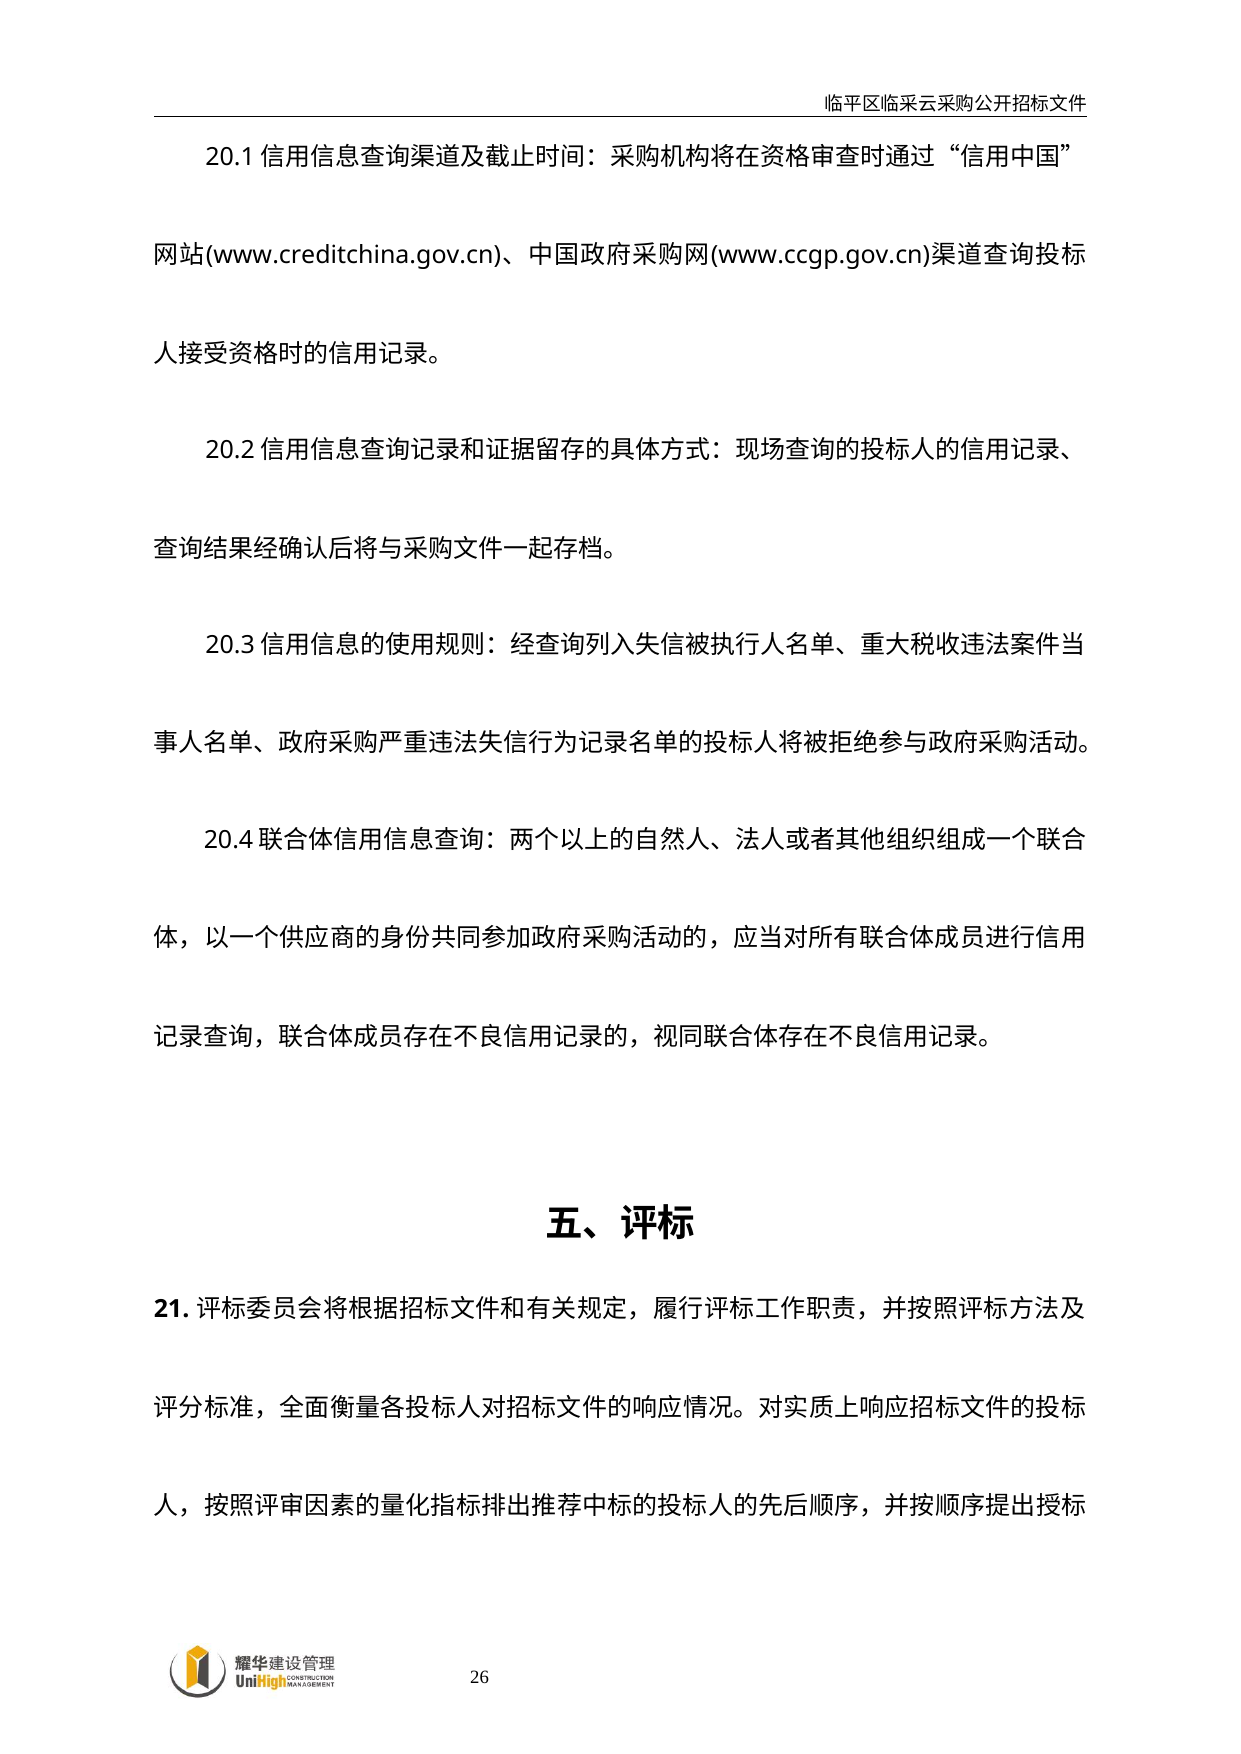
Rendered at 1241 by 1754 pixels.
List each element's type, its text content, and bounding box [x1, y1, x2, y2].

text 20.1信用信息查询渠道及截止时间：采购机构将在资格审查时通过“信用中国”网站(www.creditchina.gov.cn)、中国政府采购网(www.ccgp.gov.cn)渠道查询投标人接受资格时的信用记录。 [153, 122, 1087, 384]
text 五、评标 [153, 1193, 1087, 1247]
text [153, 1274, 1087, 1536]
picture [167, 1643, 336, 1701]
text 20.4联合体信用信息查询：两个以上的自然人、法人或者其他组织组成一个联合体，以一个供应商的身份共同参加政府采购活动的，应当对所有联合体成员进行信用记录查询，联合体成员存在不良信用记录的，视同联合体存在不良信用记录。 [153, 804, 1087, 1067]
text 20.2信用信息查询记录和证据留存的具体方式：现场查询的投标人的信用记录、查询结果经确认后将与采购文件一起存档。 [153, 415, 1087, 579]
text 20.3信用信息的使用规则：经查询列入失信被执行人名单、重大税收违法案件当事人名单、政府采购严重违法失信行为记录名单的投标人将被拒绝参与政府采购活动。 [153, 610, 1087, 774]
